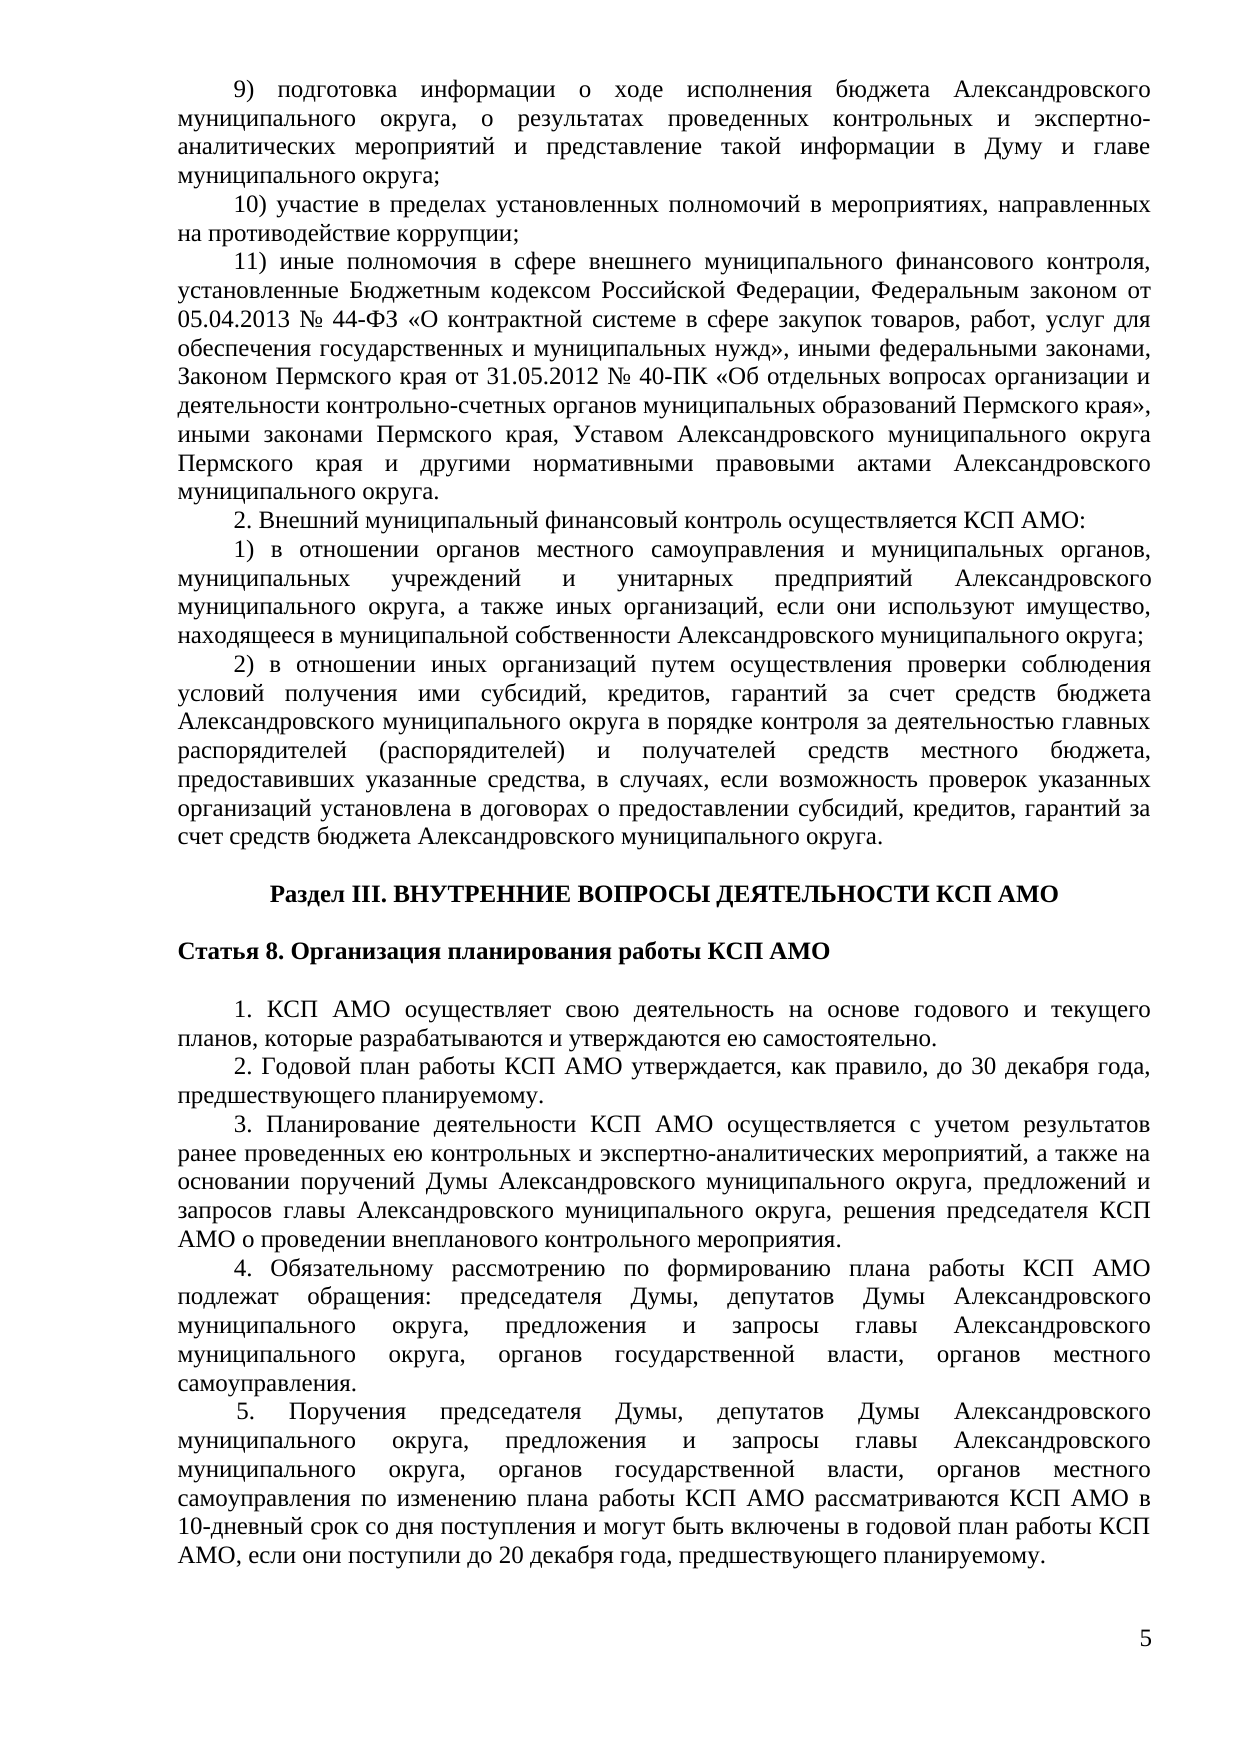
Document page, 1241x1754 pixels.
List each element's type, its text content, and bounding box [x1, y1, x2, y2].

text 2) в отношении иных организаций путем осуществления проверки соблюдения условий получения ими субсидий, кредитов, гарантий за счет средств бюджета Александровского муниципального округа в порядке контроля за деятельностью главных распорядителей (распорядителей) и получателей средств местного бюджета, предоставивших указанные средства, в случаях, если возможность проверок указанных организаций установлена в договорах о предоставлении субсидий, кредитов, гарантий за счет средств бюджета Александровского муниципального округа. [177, 649, 1152, 850]
text 2. Внешний муниципальный финансовый контроль осуществляется КСП АМО: [177, 505, 1152, 534]
text 1. КСП АМО осуществляет свою деятельность на основе годового и текущего планов, которые разрабатываются и утверждаются ею самостоятельно. [177, 994, 1152, 1051]
text 3. Планирование деятельности КСП АМО осуществляется с учетом результатов ранее проведенных ею контрольных и экспертно-аналитических мероприятий, а также на основании поручений Думы Александровского муниципального округа, предложений и запросов главы Александровского муниципального округа, решения председателя КСП АМО о проведении внепланового контрольного мероприятия. [177, 1109, 1152, 1253]
text 5. Поручения председателя Думы, депутатов Думы Александровского муниципального округа, предложения и запросы главы Александровского муниципального округа, органов государственной власти, органов местного самоуправления по изменению плана работы КСП АМО рассматриваются КСП АМО в 10-дневный срок со дня поступления и могут быть включены в годовой план работы КСП АМО, если они поступили до 20 декабря года, предшествующего планируемому. [177, 1396, 1152, 1569]
text 2. Годовой план работы КСП АМО утверждается, как правило, до 30 декабря года, предшествующего планируемому. [177, 1051, 1152, 1109]
text Статья 8. Организация планирования работы КСП АМО [177, 936, 1152, 965]
text 9) подготовка информации о ходе исполнения бюджета Александровского муниципального округа, о результатах проведенных контрольных и экспертно-аналитических мероприятий и представление такой информации в Думу и главе муниципального округа; [177, 74, 1152, 189]
text 11) иные полномочия в сфере внешнего муниципального финансового контроля, установленные Бюджетным кодексом Российской Федерации, Федеральным законом от 05.04.2013 № 44-ФЗ «О контрактной системе в сфере закупок товаров, работ, услуг для обеспечения государственных и муниципальных нужд», иными федеральными законами, Законом Пермского края от 31.05.2012 № 40-ПК «Об отдельных вопросах организации и деятельности контрольно-счетных органов муниципальных образований Пермского края», иными законами Пермского края, Уставом Александровского муниципального округа Пермского края и другими нормативными правовыми актами Александровского муниципального округа. [177, 246, 1152, 505]
text 4. Обязательному рассмотрению по формированию плана работы КСП АМО подлежат обращения: председателя Думы, депутатов Думы Александровского муниципального округа, предложения и запросы главы Александровского муниципального округа, органов государственной власти, органов местного самоуправления. [177, 1253, 1152, 1396]
text 1) в отношении органов местного самоуправления и муниципальных органов, муниципальных учреждений и унитарных предприятий Александровского муниципального округа, а также иных организаций, если они используют имущество, находящееся в муниципальной собственности Александровского муниципального округа; [177, 534, 1152, 649]
text 10) участие в пределах установленных полномочий в мероприятиях, направленных на противодействие коррупции; [177, 189, 1152, 246]
text Раздел III. ВНУТРЕННИЕ ВОПРОСЫ ДЕЯТЕЛЬНОСТИ КСП АМО [177, 879, 1152, 908]
